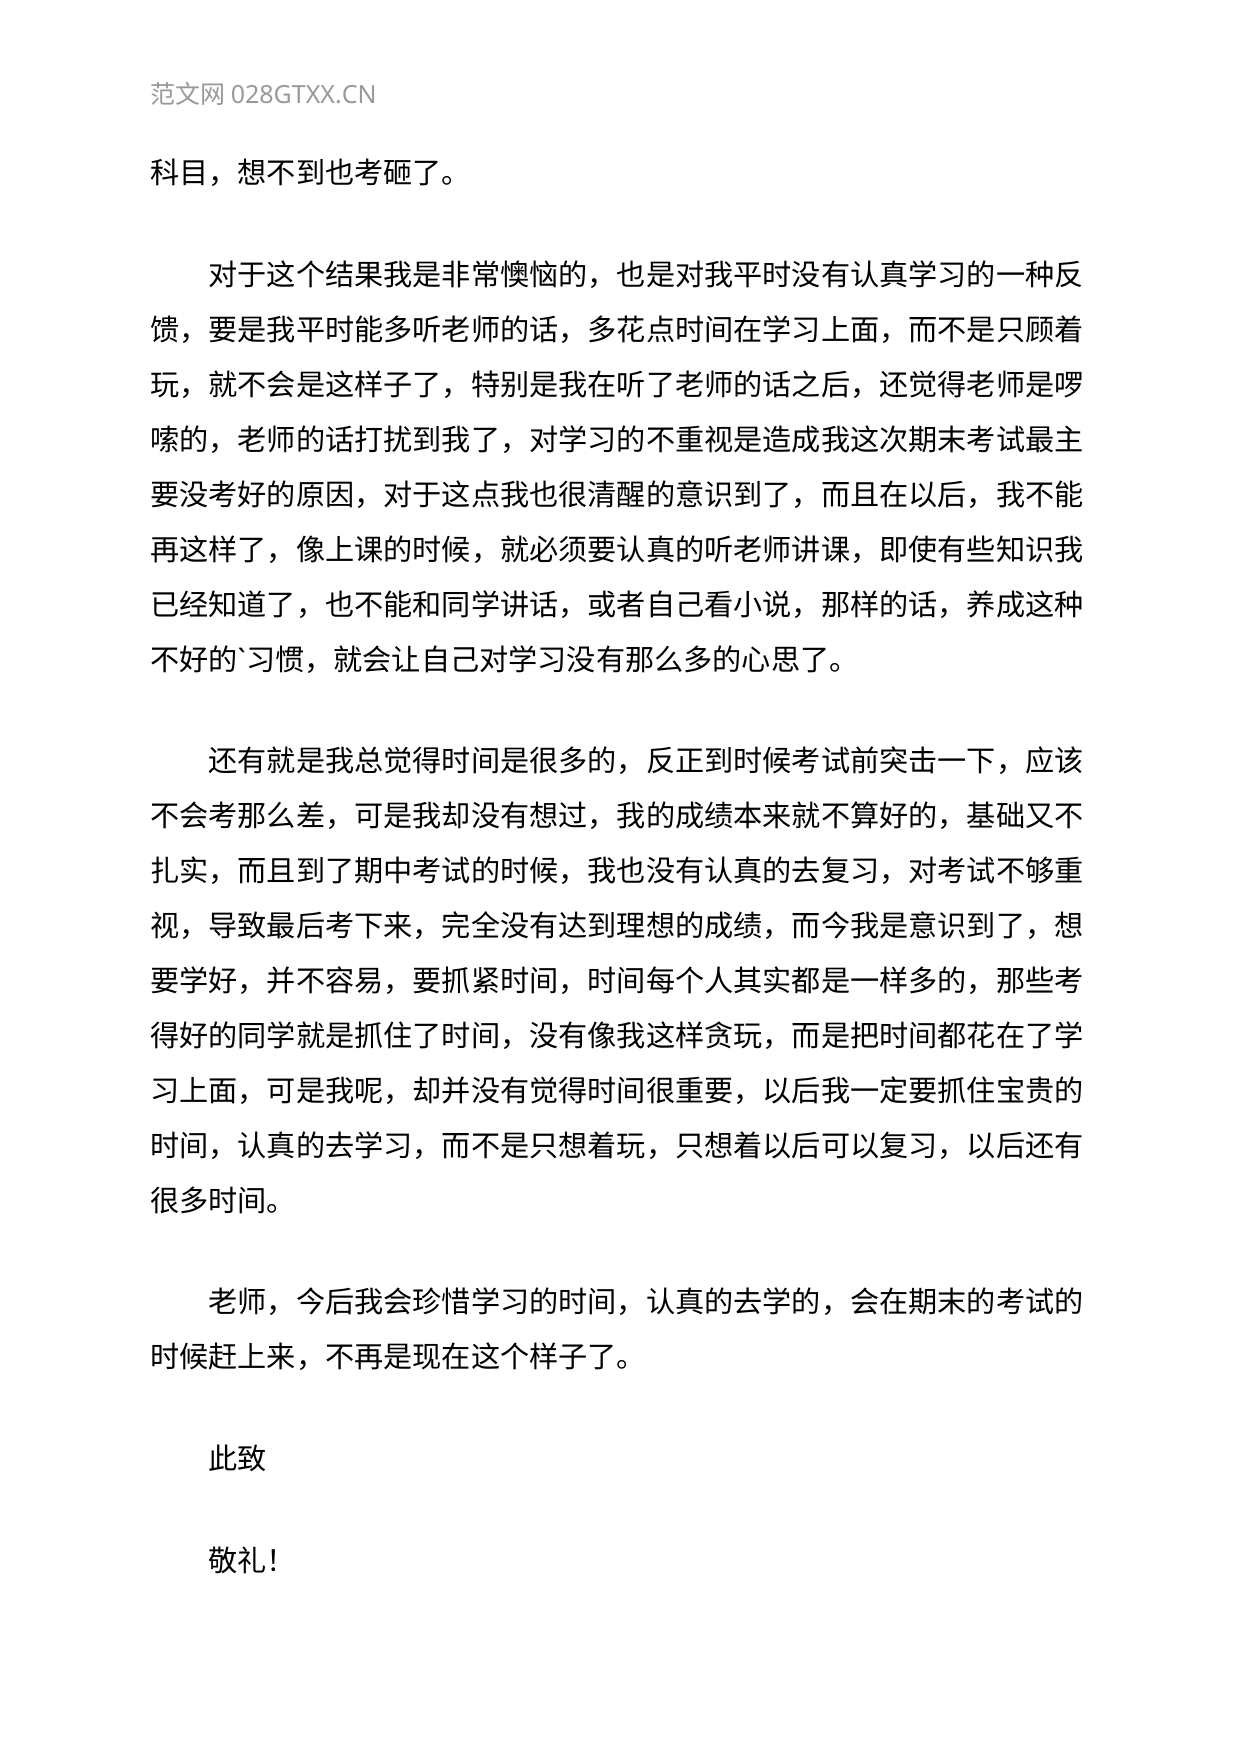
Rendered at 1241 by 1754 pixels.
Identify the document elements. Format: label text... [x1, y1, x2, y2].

text 对于这个结果我是非常懊恼的，也是对我平时没有认真学习的一种反馈，要是我平时能多听老师的话，多花点时间在学习上面，而不是只顾着玩，就不会是这样子了，特别是我在听了老师的话之后，还觉得老师是啰嗦的，老师的话打扰到我了，对学习的不重视是造成我这次期末考试最主要没考好的原因，对于这点我也很清醒的意识到了，而且在以后，我不能再这样了，像上课的时候，就必须要认真的听老师讲课，即使有些知识我已经知道了，也不能和同学讲话，或者自己看小说，那样的话，养成这种不好的`习惯，就会让自己对学习没有那么多的心思了。 [150, 252, 1090, 678]
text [150, 150, 1090, 192]
text 敬礼！ [150, 1537, 1090, 1580]
text 此致 [150, 1436, 1090, 1478]
text 还有就是我总觉得时间是很多的，反正到时候考试前突击一下，应该不会考那么差，可是我却没有想过，我的成绩本来就不算好的，基础又不扎实，而且到了期中考试的时候，我也没有认真的去复习，对考试不够重视，导致最后考下来，完全没有达到理想的成绩，而今我是意识到了，想要学好，并不容易，要抓紧时间，时间每个人其实都是一样多的，那些考得好的同学就是抓住了时间，没有像我这样贪玩，而是把时间都花在了学习上面，可是我呢，却并没有觉得时间很重要，以后我一定要抓住宝贵的时间，认真的去学习，而不是只想着玩，只想着以后可以复习，以后还有很多时间。 [150, 738, 1090, 1219]
text 老师，今后我会珍惜学习的时间，认真的去学的，会在期末的考试的时候赶上来，不再是现在这个样子了。 [150, 1279, 1090, 1376]
